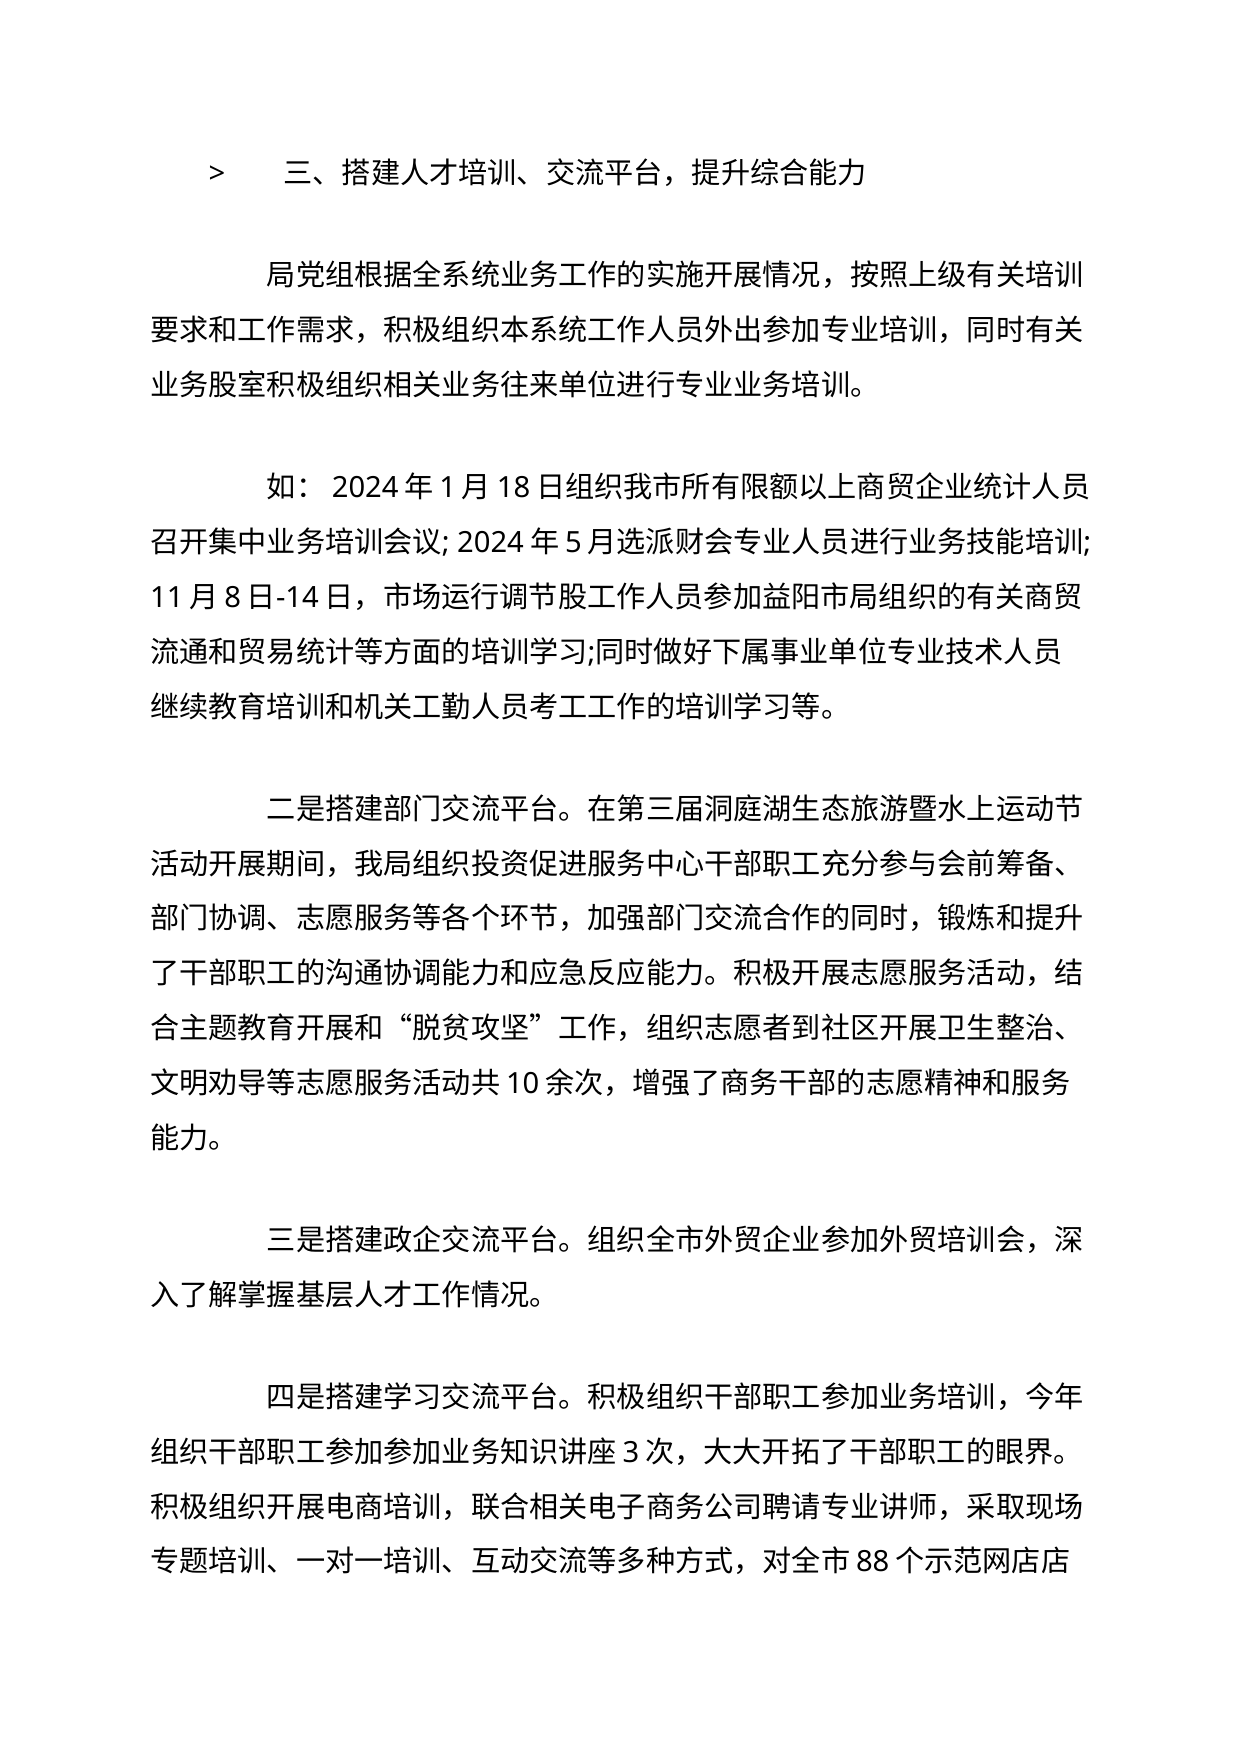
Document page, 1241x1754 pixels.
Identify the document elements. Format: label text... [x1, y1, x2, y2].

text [150, 1373, 1090, 1580]
text 局党组根据全系统业务工作的实施开展情况，按照上级有关培训要求和工作需求，积极组织本系统工作人员外出参加专业培训，同时有关业务股室积极组织相关业务往来单位进行专业业务培训。 [150, 252, 1090, 404]
text 三是搭建政企交流平台。组织全市外贸企业参加外贸培训会，深入了解掌握基层人才工作情况。 [150, 1217, 1090, 1314]
text 如： 2024年1月18日组织我市所有限额以上商贸企业统计人员召开集中业务培训会议; 2024年5月选派财会专业人员进行业务技能培训;11月8日-14日，市场运行调节股工作人员参加益阳市局组织的有关商贸流通和贸易统计等方面的培训学习;同时做好下属事业单位专业技术人员继续教育培训和机关工勤人员考工工作的培训学习等。 [150, 463, 1090, 726]
text 二是搭建部门交流平台。在第三届洞庭湖生态旅游暨水上运动节活动开展期间，我局组织投资促进服务中心干部职工充分参与会前筹备、部门协调、志愿服务等各个环节，加强部门交流合作的同时，锻炼和提升了干部职工的沟通协调能力和应急反应能力。积极开展志愿服务活动，结合主题教育开展和“脱贫攻坚”工作，组织志愿者到社区开展卫生整治、文明劝导等志愿服务活动共10余次，增强了商务干部的志愿精神和服务能力。 [150, 785, 1090, 1157]
text > 三、搭建人才培训、交流平台，提升综合能力 [150, 150, 1090, 192]
